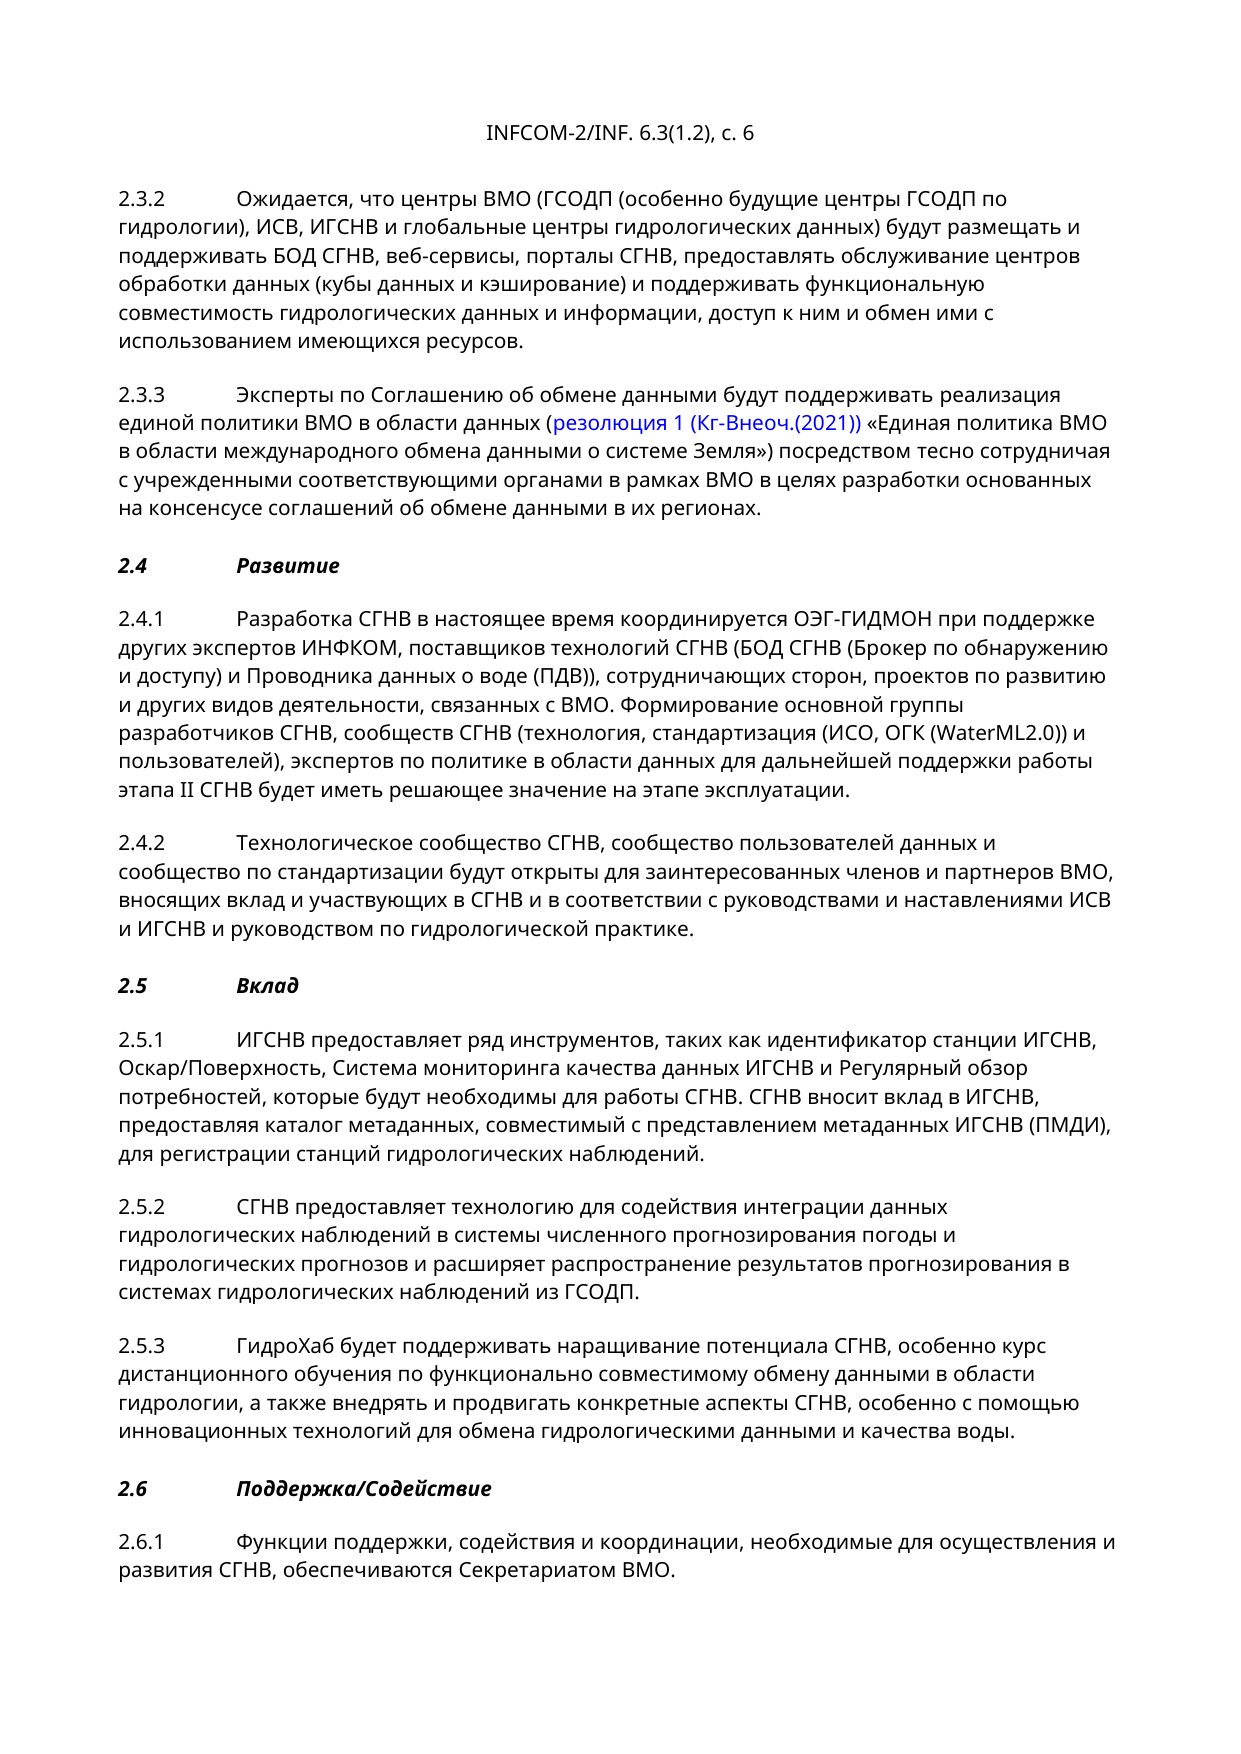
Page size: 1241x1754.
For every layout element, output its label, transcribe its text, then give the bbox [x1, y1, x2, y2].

text 2.5.1 ИГСНВ предоставляет ряд инструментов, таких как идентификатор станции ИГСНВ, Оскар/Поверхность, Система мониторинга качества данных ИГСНВ и Регулярный обзор потребностей, которые будут необходимы для работы СГНВ. СГНВ вносит вклад в ИГСНВ, предоставляя каталог метаданных, совместимый с представлением метаданных ИГСНВ (ПМДИ), для регистрации станций гидрологических наблюдений. [118, 1025, 1122, 1167]
text 2.3.2 Ожидается, что центры ВМО (ГСОДП (особенно будущие центры ГСОДП по гидрологии), ИСВ, ИГСНВ и глобальные центры гидрологических данных) будут размещать и поддерживать БОД СГНВ, веб-сервисы, порталы СГНВ, предоставлять обслуживание центров обработки данных (кубы данных и кэширование) и поддерживать функциональную совместимость гидрологических данных и информации, доступ к ним и обмен ими с использованием имеющихся ресурсов. [118, 184, 1122, 355]
subtitle 2.4 Развитие [118, 551, 1122, 579]
text 2.3.3 Эксперты по Соглашению об обмене данными будут поддерживать реализация единой политики ВМО в области данных (резолюция 1 (Кг-Внеоч.(2021)) «Единая политика ВМО в области международного обмена данными о системе Земля») посредством тесно сотрудничая с учрежденными соответствующими органами в рамках ВМО в целях разработки основанных на консенсусе соглашений об обмене данными в их регионах. [118, 380, 1122, 522]
text 2.4.2 Технологическое сообщество СГНВ, сообщество пользователей данных и сообщество по стандартизации будут открыты для заинтересованных членов и партнеров ВМО, вносящих вклад и участвующих в СГНВ и в соответствии с руководствами и наставлениями ИСВ и ИГСНВ и руководством по гидрологической практике. [118, 828, 1122, 942]
subtitle 2.6 Поддержка/Содействие [118, 1474, 1122, 1502]
text 2.6.1 Функции поддержки, содействия и координации, необходимые для осуществления и развития СГНВ, обеспечиваются Секретариатом ВМО. [118, 1527, 1122, 1584]
text 2.4.1 Разработка СГНВ в настоящее время координируется ОЭГ-ГИДМОН при поддержке других экспертов ИНФКОМ, поставщиков технологий СГНВ (БОД СГНВ (Брокер по обнаружению и доступу) и Проводника данных о воде (ПДВ)), сотрудничающих сторон, проектов по развитию и других видов деятельности, связанных с ВМО. Формирование основной группы разработчиков СГНВ, сообществ СГНВ (технология, стандартизация (ИСО, ОГК (WaterML2.0)) и пользователей), экспертов по политике в области данных для дальнейшей поддержки работы этапа II СГНВ будет иметь решающее значение на этапе эксплуатации. [118, 604, 1122, 803]
text 2.5.2 СГНВ предоставляет технологию для содействия интеграции данных гидрологических наблюдений в системы численного прогнозирования погоды и гидрологических прогнозов и расширяет распространение результатов прогнозирования в системах гидрологических наблюдений из ГСОДП. [118, 1192, 1122, 1306]
subtitle 2.5 Вклад [118, 971, 1122, 1000]
text 2.5.3 ГидроХаб будет поддерживать наращивание потенциала СГНВ, особенно курс дистанционного обучения по функционально совместимому обмену данными в области гидрологии, а также внедрять и продвигать конкретные аспекты СГНВ, особенно с помощью инновационных технологий для обмена гидрологическими данными и качества воды. [118, 1331, 1122, 1444]
